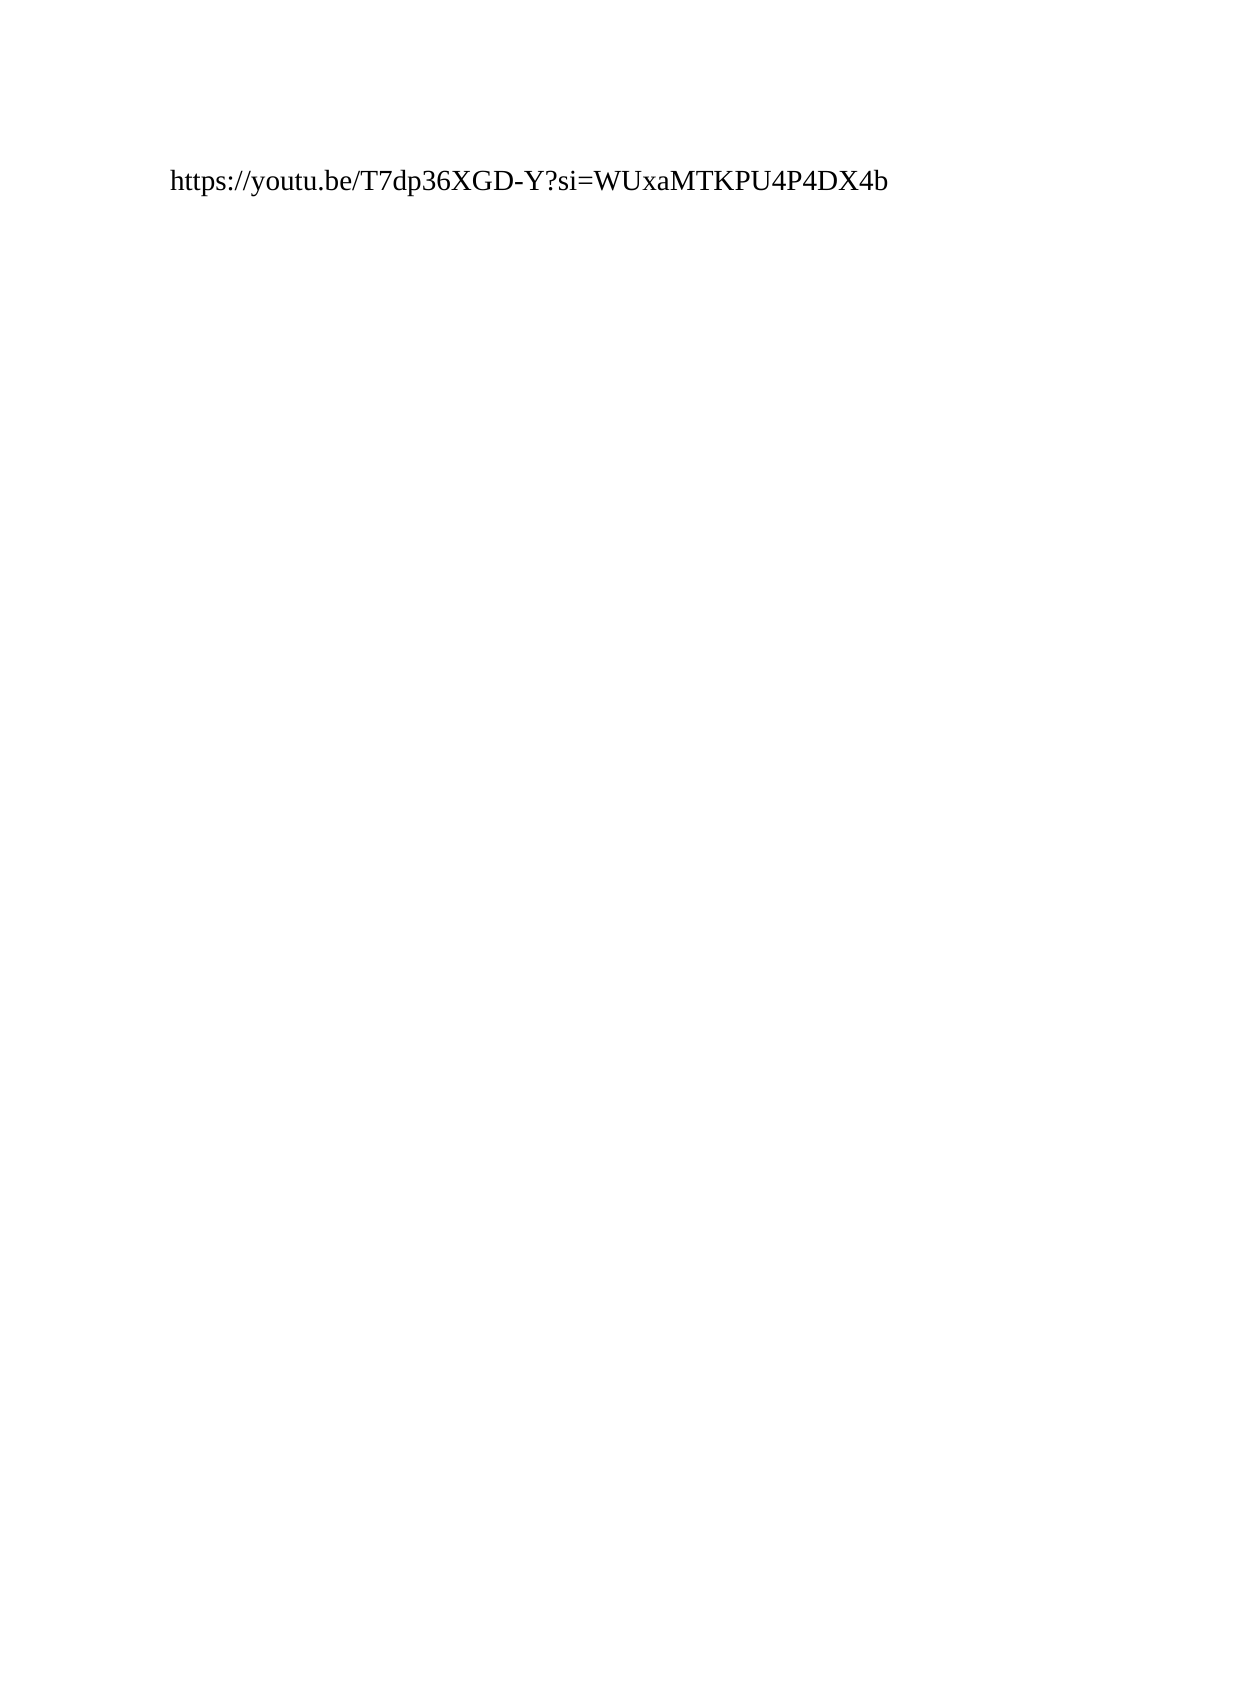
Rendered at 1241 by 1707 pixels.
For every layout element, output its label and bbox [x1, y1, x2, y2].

text [162, 150, 1090, 250]
